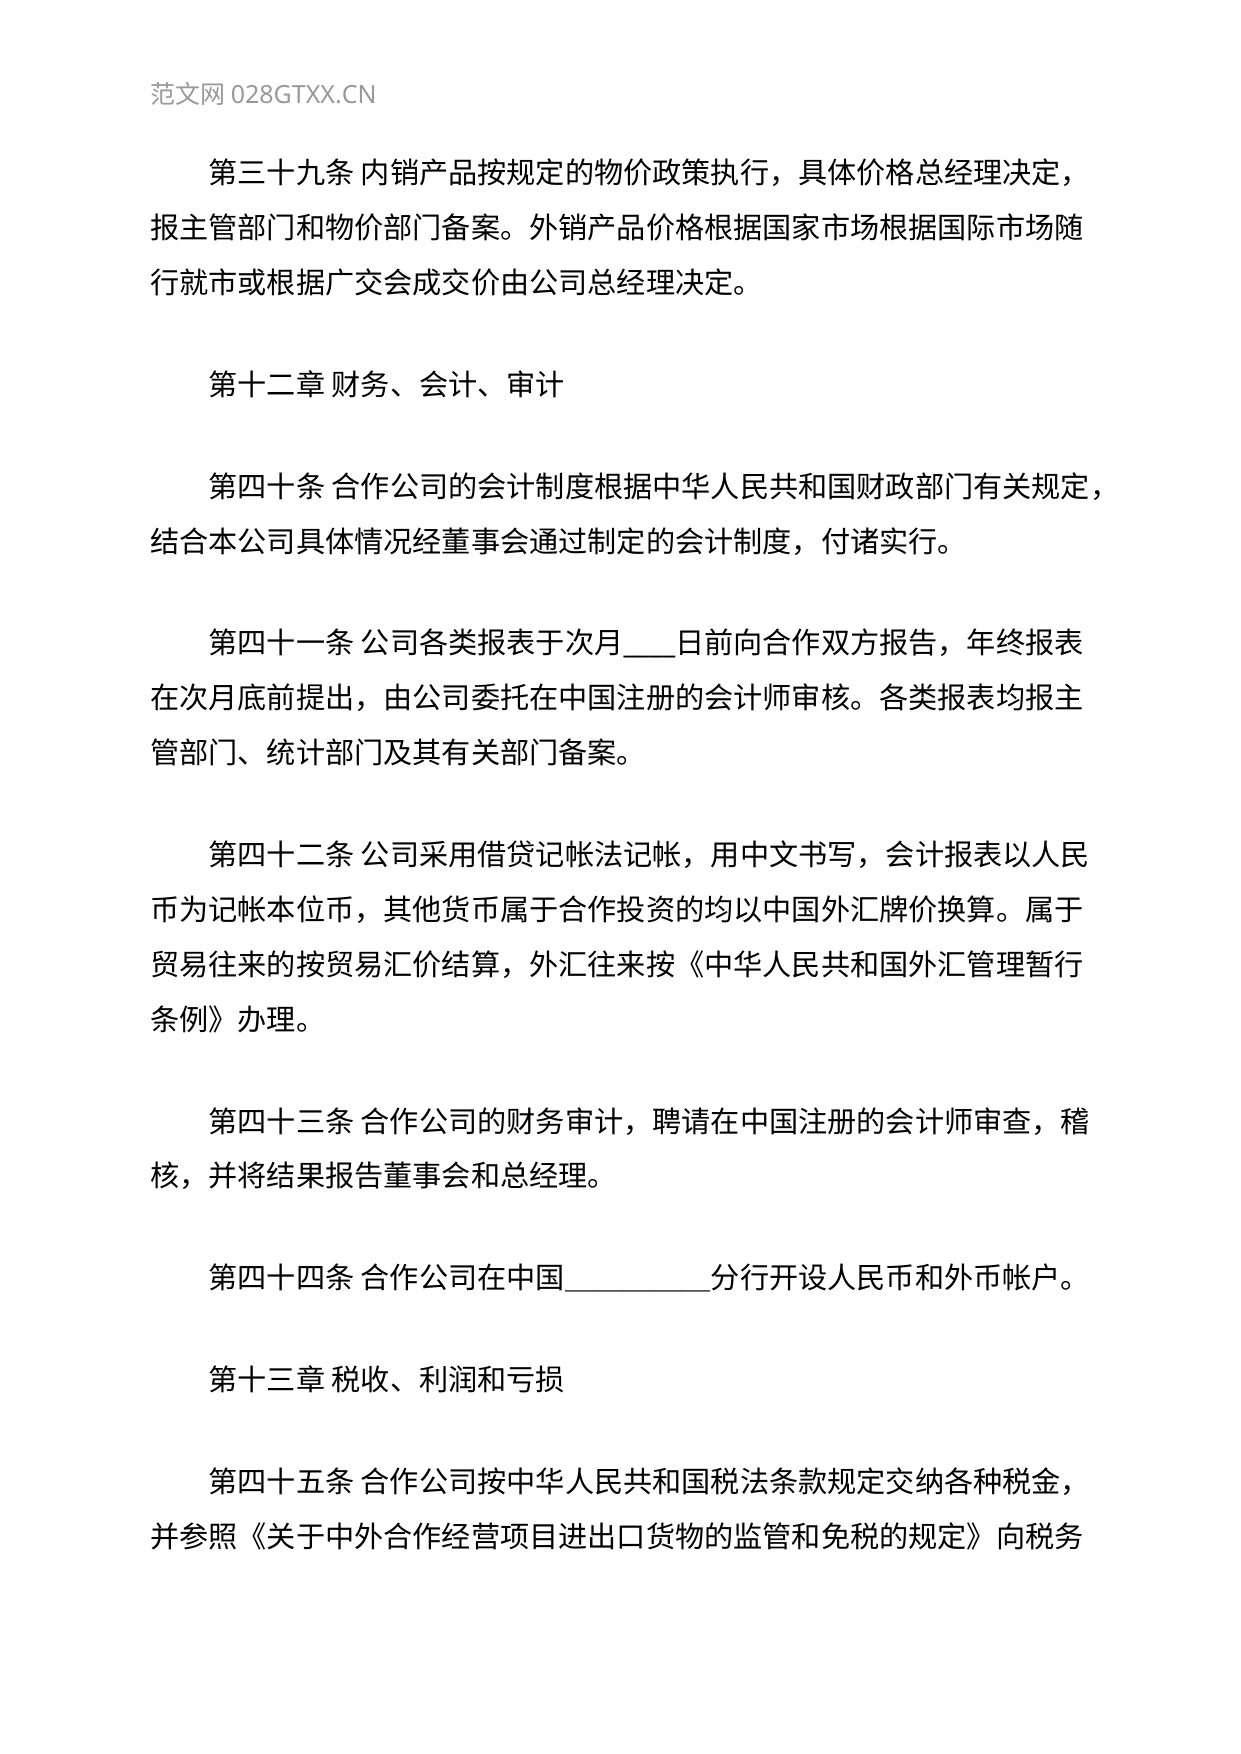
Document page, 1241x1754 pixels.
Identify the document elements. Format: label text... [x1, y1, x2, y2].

text 第四十四条 合作公司在中国＿＿＿＿＿分行开设人民币和外币帐户。 [150, 1255, 1090, 1297]
text 第四十二条 公司采用借贷记帐法记帐，用中文书写，会计报表以人民币为记帐本位币，其他货币属于合作投资的均以中国外汇牌价换算。属于贸易往来的按贸易汇价结算，外汇往来按《中华人民共和国外汇管理暂行条例》办理。 [150, 832, 1090, 1039]
text 第三十九条 内销产品按规定的物价政策执行，具体价格总经理决定，报主管部门和物价部门备案。外销产品价格根据国家市场根据国际市场随行就市或根据广交会成交价由公司总经理决定。 [150, 150, 1090, 302]
text 第十二章 财务、会计、审计 [150, 362, 1090, 404]
text 第四十三条 合作公司的财务审计，聘请在中国注册的会计师审查，稽核，并将结果报告董事会和总经理。 [150, 1098, 1090, 1195]
text 第四十一条 公司各类报表于次月____日前向合作双方报告，年终报表在次月底前提出，由公司委托在中国注册的会计师审核。各类报表均报主管部门、统计部门及其有关部门备案。 [150, 620, 1090, 772]
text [150, 1458, 1090, 1556]
text 第四十条 合作公司的会计制度根据中华人民共和国财政部门有关规定，结合本公司具体情况经董事会通过制定的会计制度，付诸实行。 [150, 463, 1090, 561]
text 第十三章 税收、利润和亏损 [150, 1357, 1090, 1399]
